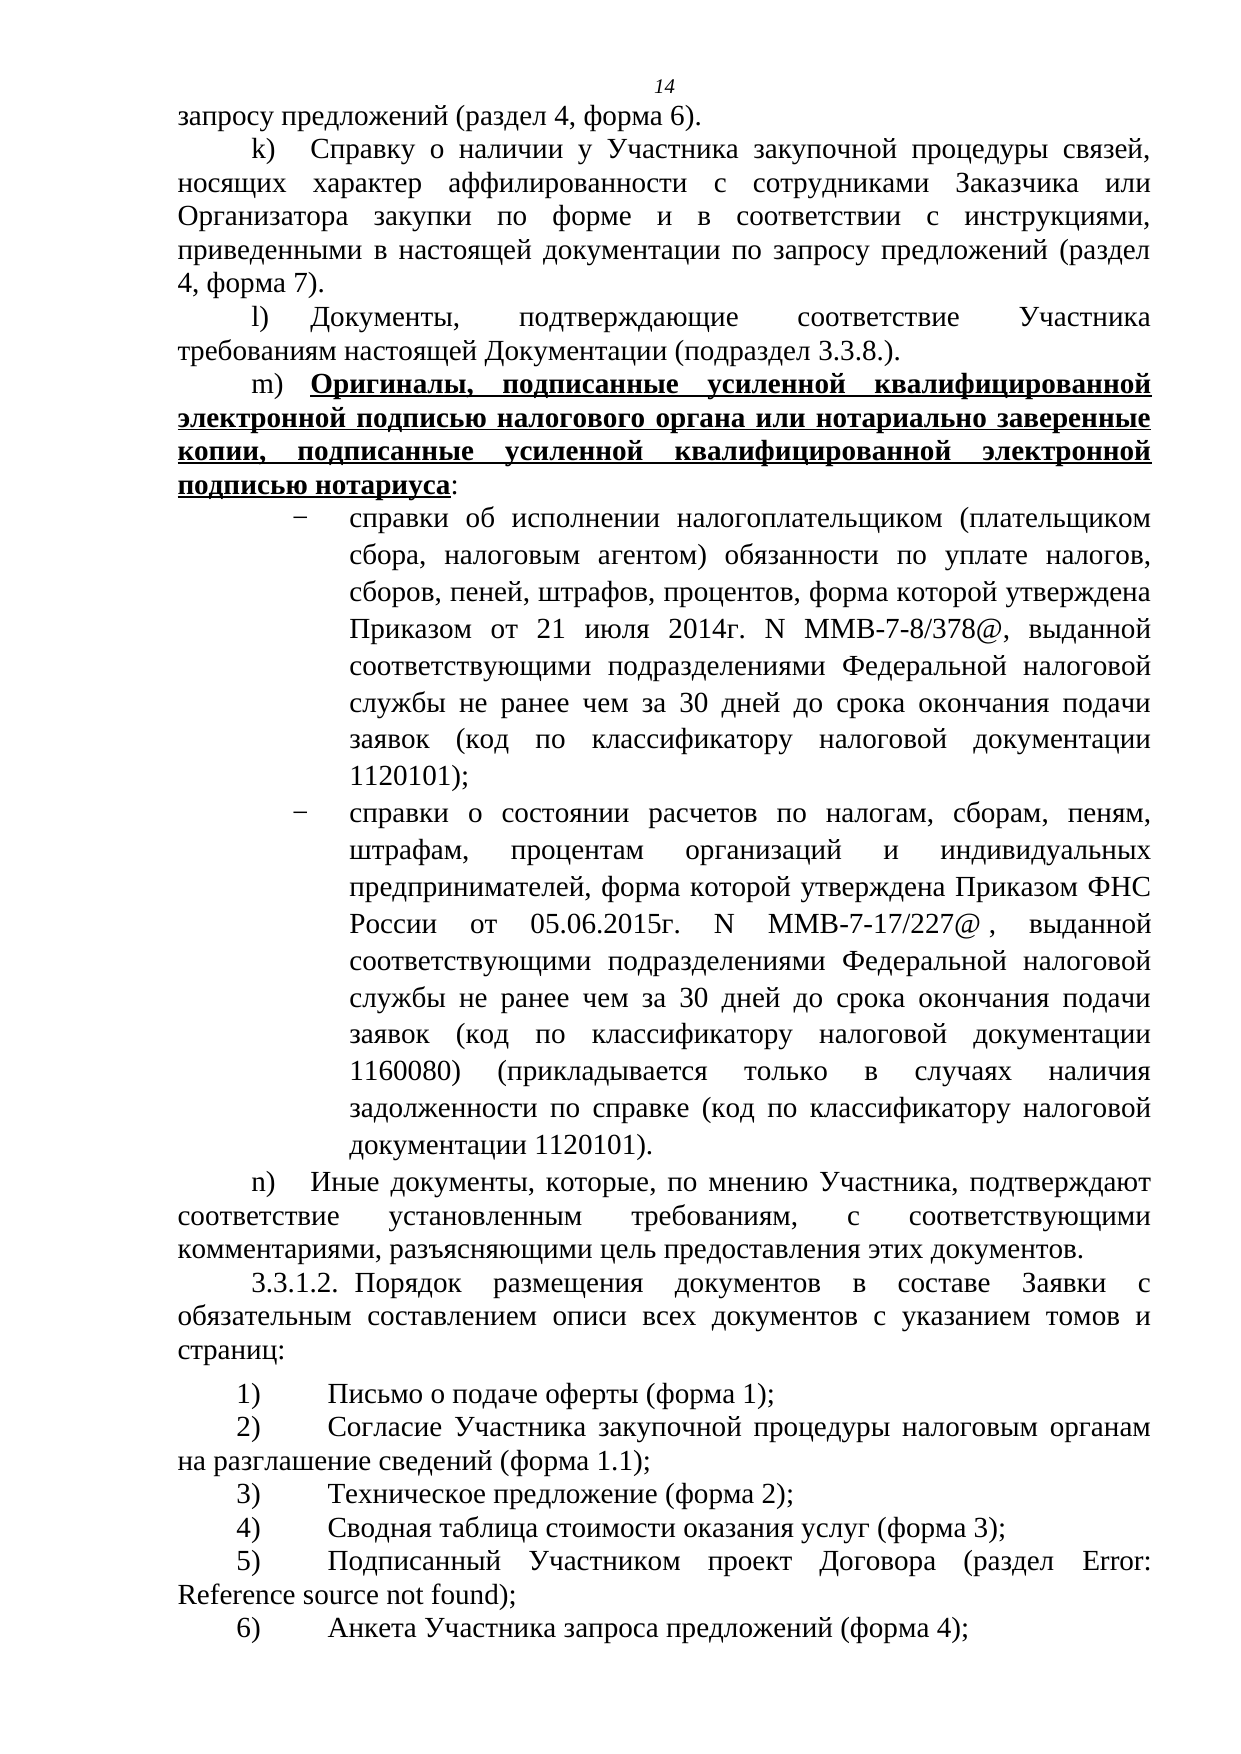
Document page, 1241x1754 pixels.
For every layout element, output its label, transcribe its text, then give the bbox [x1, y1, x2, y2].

list Техническое предложение (форма 2); [177, 1476, 1152, 1510]
list Документы, подтверждающие соответствие Участника требованиям настоящей Документации (подраздел 3.3.8.). [177, 299, 1151, 366]
list Анкета Участника запроса предложений (форма 4); [177, 1611, 1152, 1644]
list Сводная таблица стоимости оказания услуг (форма 3); [177, 1510, 1152, 1543]
list справки о состоянии расчетов по налогам, сборам, пеням, штрафам, процентам организаций и индивидуальных предпринимателей, форма которой утверждена Приказом ФНС России от 05.06.2015г. N ММВ-7-17/227@ , выданной соответствующими подразделениями Федеральной налоговой службы не ранее чем за 30 дней до срока окончания подачи заявок (код по классификатору налоговой документации 1160080) (прикладывается только в случаях наличия задолженности по справке (код по классификатору налоговой документации 1120101). [292, 795, 1152, 1161]
list Справку о наличии у Участника закупочной процедуры связей, носящих характер аффилированности с сотрудниками Заказчика или Организатора закупки по форме и в соответствии с инструкциями, приведенными в настоящей документации по запросу предложений (раздел 4, форма 7). [177, 131, 1152, 299]
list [177, 98, 1151, 131]
list Оригиналы, подписанные усиленной квалифицированной электронной подписью налогового органа или нотариально заверенные копии, подписанные усиленной квалифицированной электронной подписью нотариуса: [177, 366, 1152, 462]
list Порядок размещения документов в составе Заявки с обязательным составлением описи всех документов с указанием томов и страниц: [177, 1265, 1152, 1365]
list Иные документы, которые, по мнению Участника, подтверждают соответствие установленным требованиям, с соответствующими комментариями, разъясняющими цель предоставления этих документов. [177, 1164, 1152, 1265]
list справки об исполнении налогоплательщиком (плательщиком сбора, налоговым агентом) обязанности по уплате налогов, сборов, пеней, штрафов, процентов, форма которой утверждена Приказом от 21 июля 2014г. N ММВ-7-8/378@, выданной соответствующими подразделениями Федеральной налоговой службы не ранее чем за 30 дней до срока окончания подачи заявок (код по классификатору налоговой документации 1120101); [292, 500, 1152, 792]
list Письмо о подаче оферты (форма 1); [177, 1376, 1152, 1409]
list Согласие Участника закупочной процедуры налоговым органам на разглашение сведений (форма 1.1); [177, 1409, 1152, 1476]
list Оригиналы, подписанные усиленной квалифицированной электронной подписью налогового органа или нотариально заверенные копии, подписанные усиленной квалифицированной электронной подписью нотариуса: [177, 463, 1152, 500]
